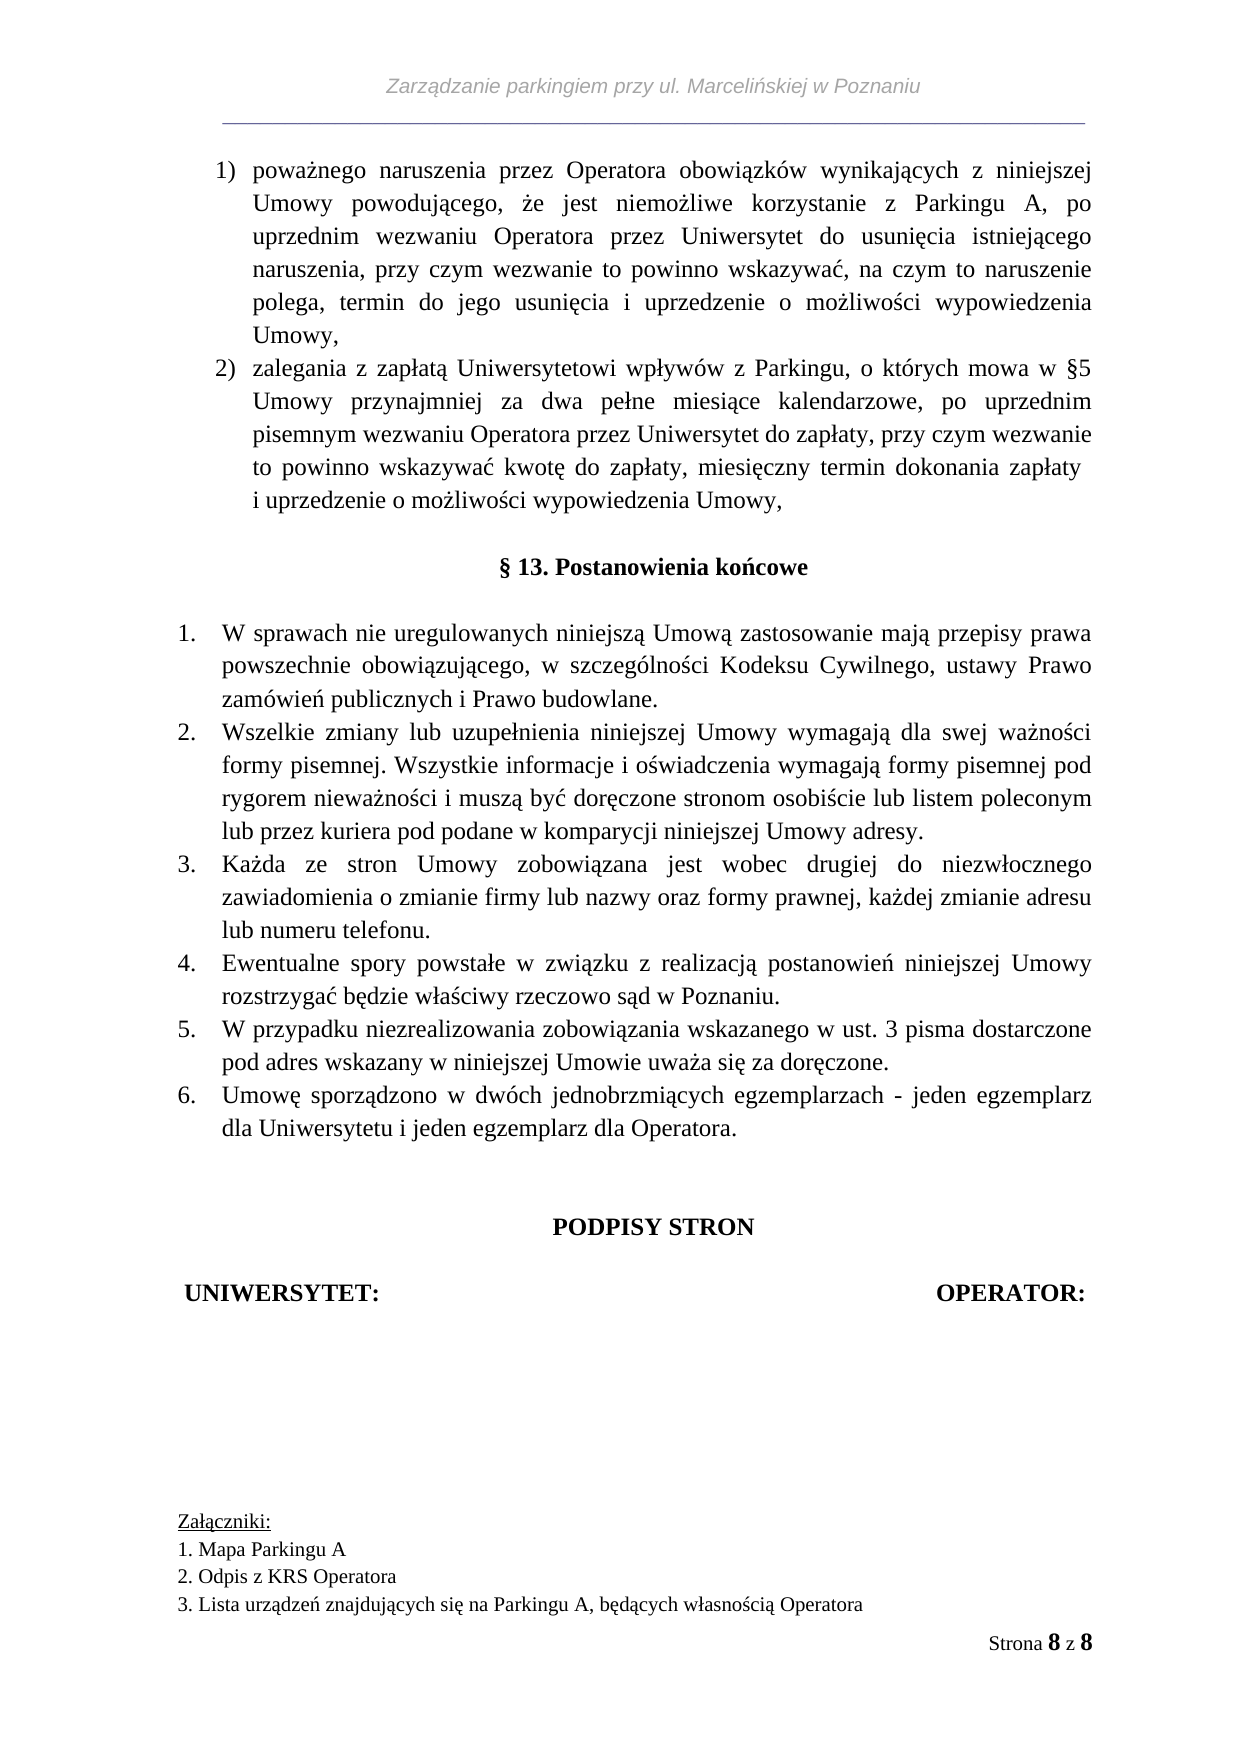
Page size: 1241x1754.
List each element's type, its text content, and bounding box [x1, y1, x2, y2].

list Ewentualne spory powstałe w związku z realizacją postanowień niniejszej Umowy rozstrzygać będzie właściwy rzeczowo sąd w Poznaniu. [177, 948, 1092, 1009]
text § 13. Postanowienia końcowe [214, 552, 1092, 580]
list Umowę sporządzono w dwóch jednobrzmiących egzemplarzach - jeden egzemplarz dla Uniwersytetu i jeden egzemplarz dla Operatora. [177, 1080, 1092, 1142]
text 2. Odpis z KRS Operatora [177, 1564, 1092, 1588]
text Załączniki: [177, 1509, 1092, 1533]
list Każda ze stron Umowy zobowiązana jest wobec drugiej do niezwłocznego zawiadomienia o zmianie firmy lub nazwy oraz formy prawnej, każdej zmianie adresu lub numeru telefonu. [177, 849, 1092, 943]
text UNIWERSYTET: OPERATOR: [177, 1278, 1092, 1307]
list Wszelkie zmiany lub uzupełnienia niniejszej Umowy wymagają dla swej ważności formy pisemnej. Wszystkie informacje i oświadczenia wymagają formy pisemnej pod rygorem nieważności i muszą być doręczone stronom osobiście lub listem poleconym lub przez kuriera pod podane w komparycji niniejszej Umowy adresy. [177, 717, 1092, 844]
text 1. Mapa Parkingu A [177, 1537, 1092, 1561]
list zalegania z zapłatą Uniwersytetowi wpływów z Parkingu, o których mowa w §5 Umowy przynajmniej za dwa pełne miesiące kalendarzowe, po uprzednim pisemnym wezwaniu Operatora przez Uniwersytet do zapłaty, przy czym wezwanie to powinno wskazywać kwotę do zapłaty, miesięczny termin dokonania zapłaty i uprzedzenie o możliwości wypowiedzenia Umowy, [215, 353, 1092, 514]
text 3. Lista urządzeń znajdujących się na Parkingu A, będących własnością Operatora [177, 1592, 1092, 1616]
list W sprawach nie uregulowanych niniejszą Umową zastosowanie mają przepisy prawa powszechnie obowiązującego, w szczególności Kodeksu Cywilnego, ustawy Prawo zamówień publicznych i Prawo budowlane. [177, 618, 1092, 712]
list W przypadku niezrealizowania zobowiązania wskazanego w ust. 3 pisma dostarczone pod adres wskazany w niniejszej Umowie uważa się za doręczone. [177, 1014, 1092, 1076]
text PODPISY STRON [214, 1212, 1092, 1241]
list poważnego naruszenia przez Operatora obowiązków wynikających z niniejszej Umowy powodującego, że jest niemożliwe korzystanie z Parkingu A, po uprzednim wezwaniu Operatora przez Uniwersytet do usunięcia istniejącego naruszenia, przy czym wezwanie to powinno wskazywać, na czym to naruszenie polega, termin do jego usunięcia i uprzedzenie o możliwości wypowiedzenia Umowy, [215, 155, 1092, 349]
